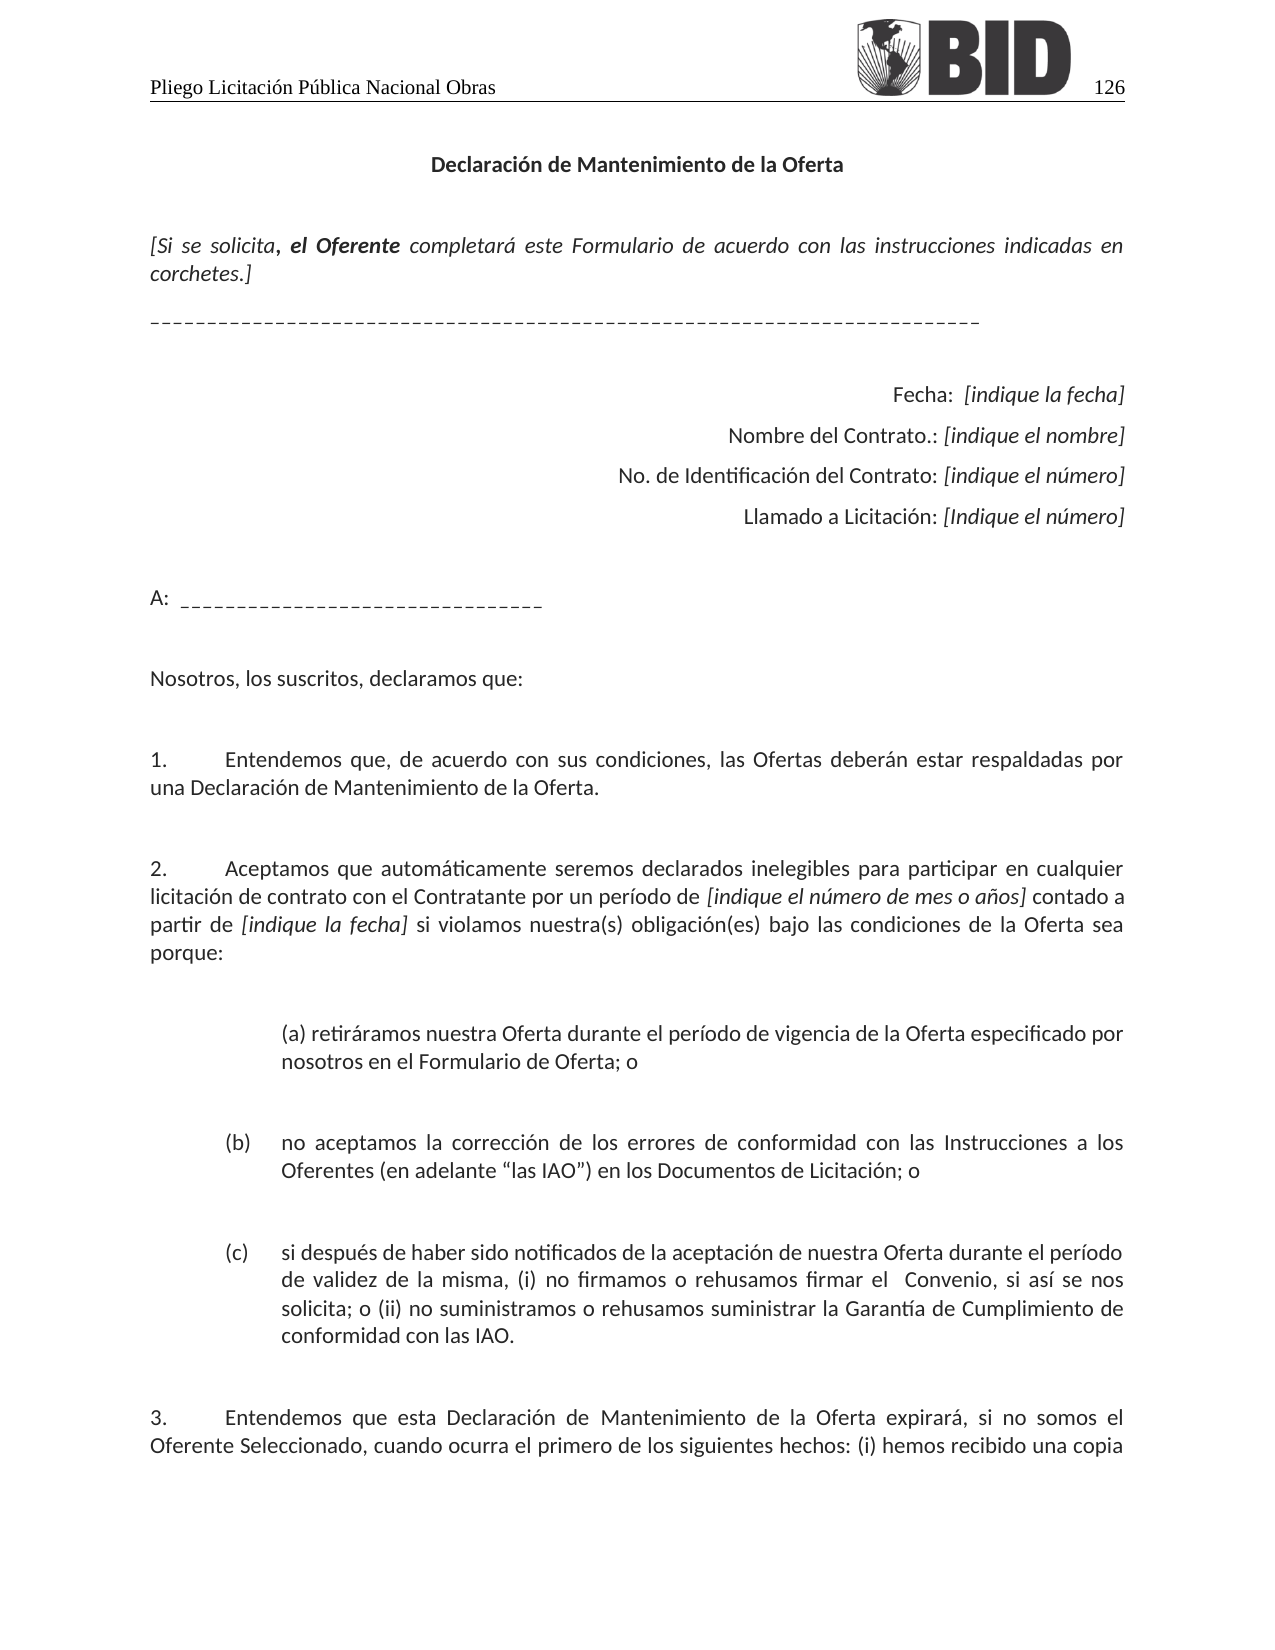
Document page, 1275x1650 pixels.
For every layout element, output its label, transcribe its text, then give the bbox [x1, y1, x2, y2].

picture [857, 19, 1071, 96]
text No. de Identificación del Contrato: [indique el número] [150, 462, 1125, 490]
text Nosotros, los suscritos, declaramos que: [150, 664, 1125, 692]
text Fecha: [indique la fecha] [150, 381, 1125, 409]
text (a) retiráramos nuestra Oferta durante el período de vigencia de la Oferta especificado por nosotros en el Formulario de Oferta; o [281, 1019, 1125, 1076]
list (b) no aceptamos la corrección de los errores de conformidad con las Instrucciones a los Oferentes (en adelante “las IAO”) en los Documentos de Licitación; o [225, 1128, 1125, 1184]
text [150, 1403, 1125, 1459]
text Llamado a Licitación: [Indique el número] [150, 502, 1125, 530]
text 2. Aceptamos que automáticamente seremos declarados inelegibles para participar en cualquier licitación de contrato con el Contratante por un período de [indique el número de mes o años] contado a partir de [indique la fecha] si violamos nuestra(s) obligación(es) bajo las condiciones de la Oferta sea porque: [150, 854, 1125, 966]
text A: ________________________________ [150, 583, 1125, 611]
text 1. Entendemos que, de acuerdo con sus condiciones, las Ofertas deberán estar respaldadas por una Declaración de Mantenimiento de la Oferta. [150, 745, 1125, 801]
list (c) si después de haber sido notificados de la aceptación de nuestra Oferta durante el período de validez de la misma, (i) no firmamos o rehusamos firmar el Convenio, si así se nos solicita; o (ii) no suministramos o rehusamos suministrar la Garantía de Cumplimiento de conformidad con las IAO. [225, 1238, 1125, 1350]
text [Si se solicita, el Oferente completará este Formulario de acuerdo con las instrucciones indicadas en corchetes.] [150, 231, 1125, 287]
text Nombre del Contrato.: [indique el nombre] [150, 421, 1125, 449]
text _________________________________________________________________________ [150, 299, 1125, 328]
text Declaración de Mantenimiento de la Oferta [150, 150, 1125, 178]
